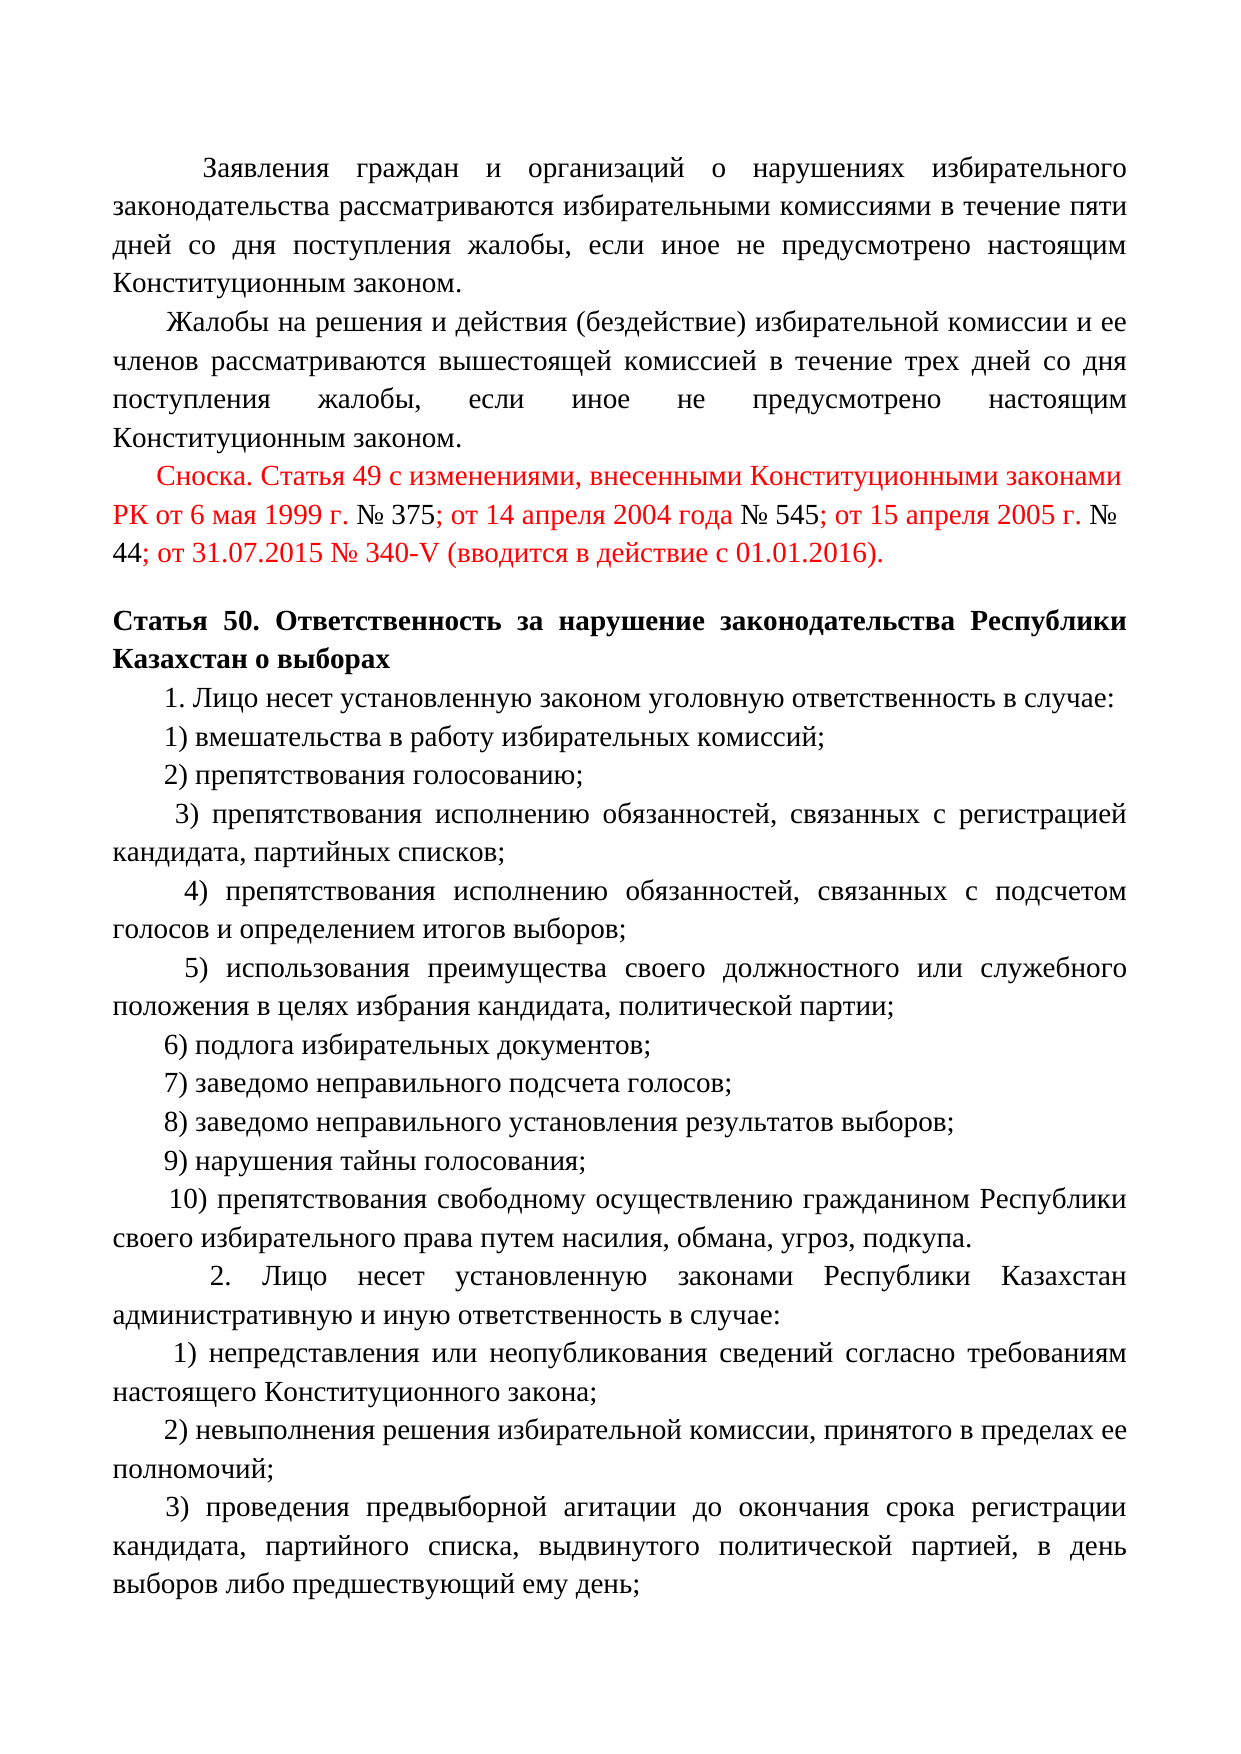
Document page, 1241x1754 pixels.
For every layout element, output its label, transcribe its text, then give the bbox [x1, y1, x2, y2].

text 2) препятствования голосованию; [112, 757, 1128, 791]
text 9) нарушения тайны голосования; [112, 1143, 1128, 1176]
text 5) использования преимущества своего должностного или служебного положения в целях избрания кандидата, политической партии; [112, 950, 1128, 1022]
text 6) подлога избирательных документов; [112, 1027, 1128, 1061]
text 2. Лицо несет установленную законами Республики Казахстан административную и иную ответственность в случае: [112, 1258, 1128, 1330]
text Сноска. Статья 49 с изменениями, внесенными Конституционными законами РК от 6 мая 1999 г. № 375; от 14 апреля 2004 года № 545; от 15 апреля 2005 г. № 44; от 31.07.2015 № 340-V (вводится в действие с 01.01.2016). [112, 458, 1128, 599]
text 1) непредставления или неопубликования сведений согласно требованиям настоящего Конституционного закона; [112, 1335, 1128, 1407]
text 3) проведения предвыборной агитации до окончания срока регистрации кандидата, партийного списка, выдвинутого политической партией, в день выборов либо предшествующий ему день; [112, 1489, 1128, 1600]
text Заявления граждан и организаций о нарушениях избирательного законодательства рассматриваются избирательными комиссиями в течение пяти дней со дня поступления жалобы, если иное не предусмотрено настоящим Конституционным законом. [112, 150, 1128, 299]
text 7) заведомо неправильного подсчета голосов; [112, 1066, 1128, 1099]
text Жалобы на решения и действия (бездействие) избирательной комиссии и ее членов рассматриваются вышестоящей комиссией в течение трех дней со дня поступления жалобы, если иное не предусмотрено настоящим Конституционным законом. [112, 304, 1128, 453]
text 3) препятствования исполнению обязанностей, связанных с регистрацией кандидата, партийных списков; [112, 796, 1128, 868]
text 10) препятствования свободному осуществлению гражданином Республики своего избирательного права путем насилия, обмана, угроз, подкупа. [112, 1181, 1128, 1253]
text 8) заведомо неправильного установления результатов выборов; [112, 1104, 1128, 1138]
text Статья 50. Ответственность за нарушение законодательства Республики Казахстан о выборах [112, 603, 1128, 675]
text 2) невыполнения решения избирательной комиссии, принятого в пределах ее полномочий; [112, 1412, 1128, 1484]
text 4) препятствования исполнению обязанностей, связанных с подсчетом голосов и определением итогов выборов; [112, 873, 1128, 945]
text 1. Лицо несет установленную законом уголовную ответственность в случае: [112, 680, 1128, 714]
text 1) вмешательства в работу избирательных комиссий; [112, 719, 1128, 752]
